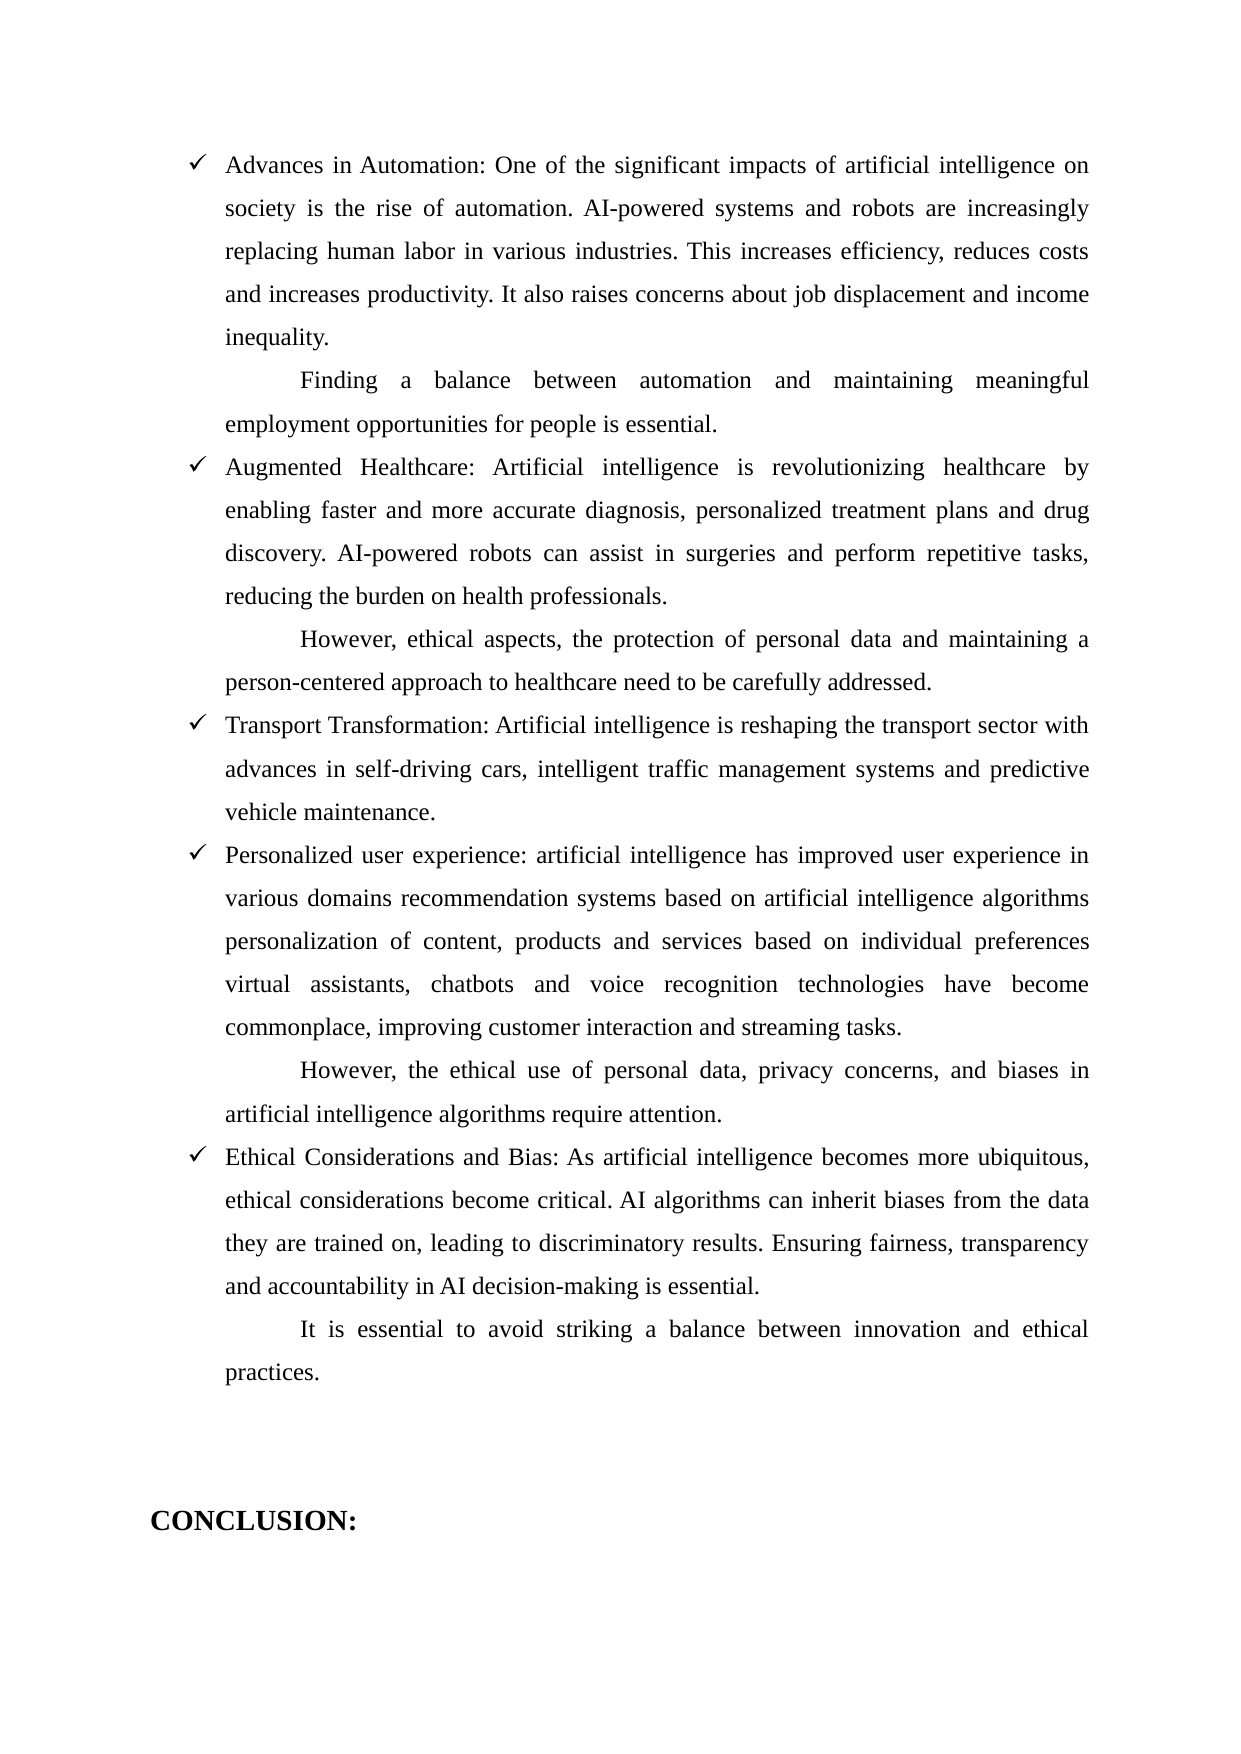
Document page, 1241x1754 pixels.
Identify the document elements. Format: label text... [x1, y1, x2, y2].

list Augmented Healthcare: Artificial intelligence is revolutionizing healthcare by enabling faster and more accurate diagnosis, personalized treatment plans and drug discovery. AI-powered robots can assist in surgeries and perform repetitive tasks, reducing the burden on health professionals. [187, 452, 1090, 610]
list Advances in Automation: One of the significant impacts of artificial intelligence on society is the rise of automation. AI-powered systems and robots are increasingly replacing human labor in various industries. This increases efficiency, reduces costs and increases productivity. It also raises concerns about job displacement and income inequality. [187, 150, 1090, 351]
list However, ethical aspects, the protection of personal data and maintaining a person-centered approach to healthcare need to be carefully addressed. [225, 624, 1090, 696]
list It is essential to avoid striking a balance between innovation and ethical practices. [225, 1314, 1090, 1386]
list Personalized user experience: artificial intelligence has improved user experience in various domains recommendation systems based on artificial intelligence algorithms personalization of content, products and services based on individual preferences virtual assistants, chatbots and voice recognition technologies have become commonplace, improving customer interaction and streaming tasks. [187, 840, 1090, 1041]
list Ethical Considerations and Bias: As artificial intelligence becomes more ubiquitous, ethical considerations become critical. AI algorithms can inherit biases from the data they are trained on, leading to discriminatory results. Ensuring fairness, transparency and accountability in AI decision-making is essential. [187, 1142, 1090, 1300]
list Finding a balance between automation and maintaining meaningful employment opportunities for people is essential. [225, 366, 1090, 437]
text CONCLUSION: [150, 1503, 1090, 1537]
list However, the ethical use of personal data, privacy concerns, and biases in artificial intelligence algorithms require attention. [225, 1056, 1090, 1127]
list Transport Transformation: Artificial intelligence is reshaping the transport sector with advances in self-driving cars, intelligent traffic management systems and predictive vehicle maintenance. [187, 711, 1090, 826]
